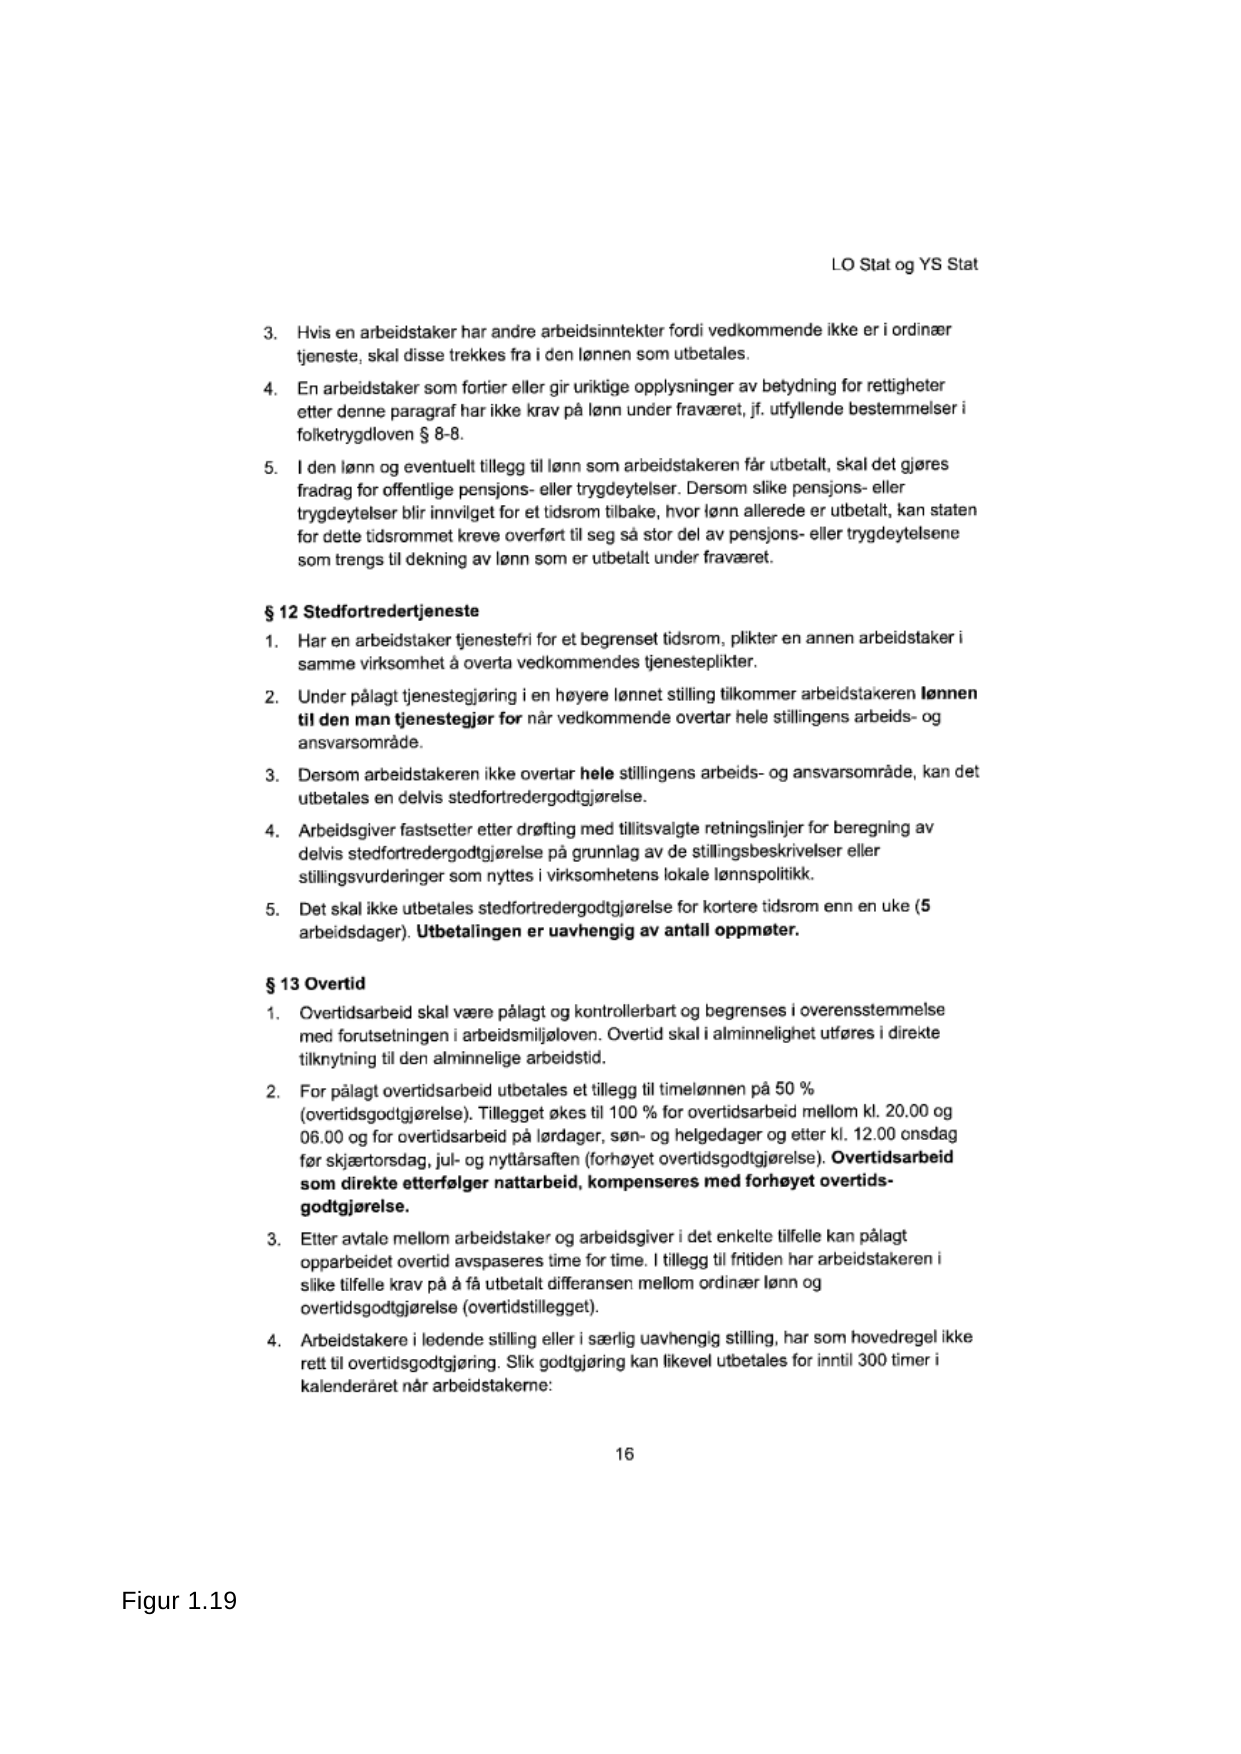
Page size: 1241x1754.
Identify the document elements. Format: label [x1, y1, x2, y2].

picture [121, 159, 1118, 1569]
